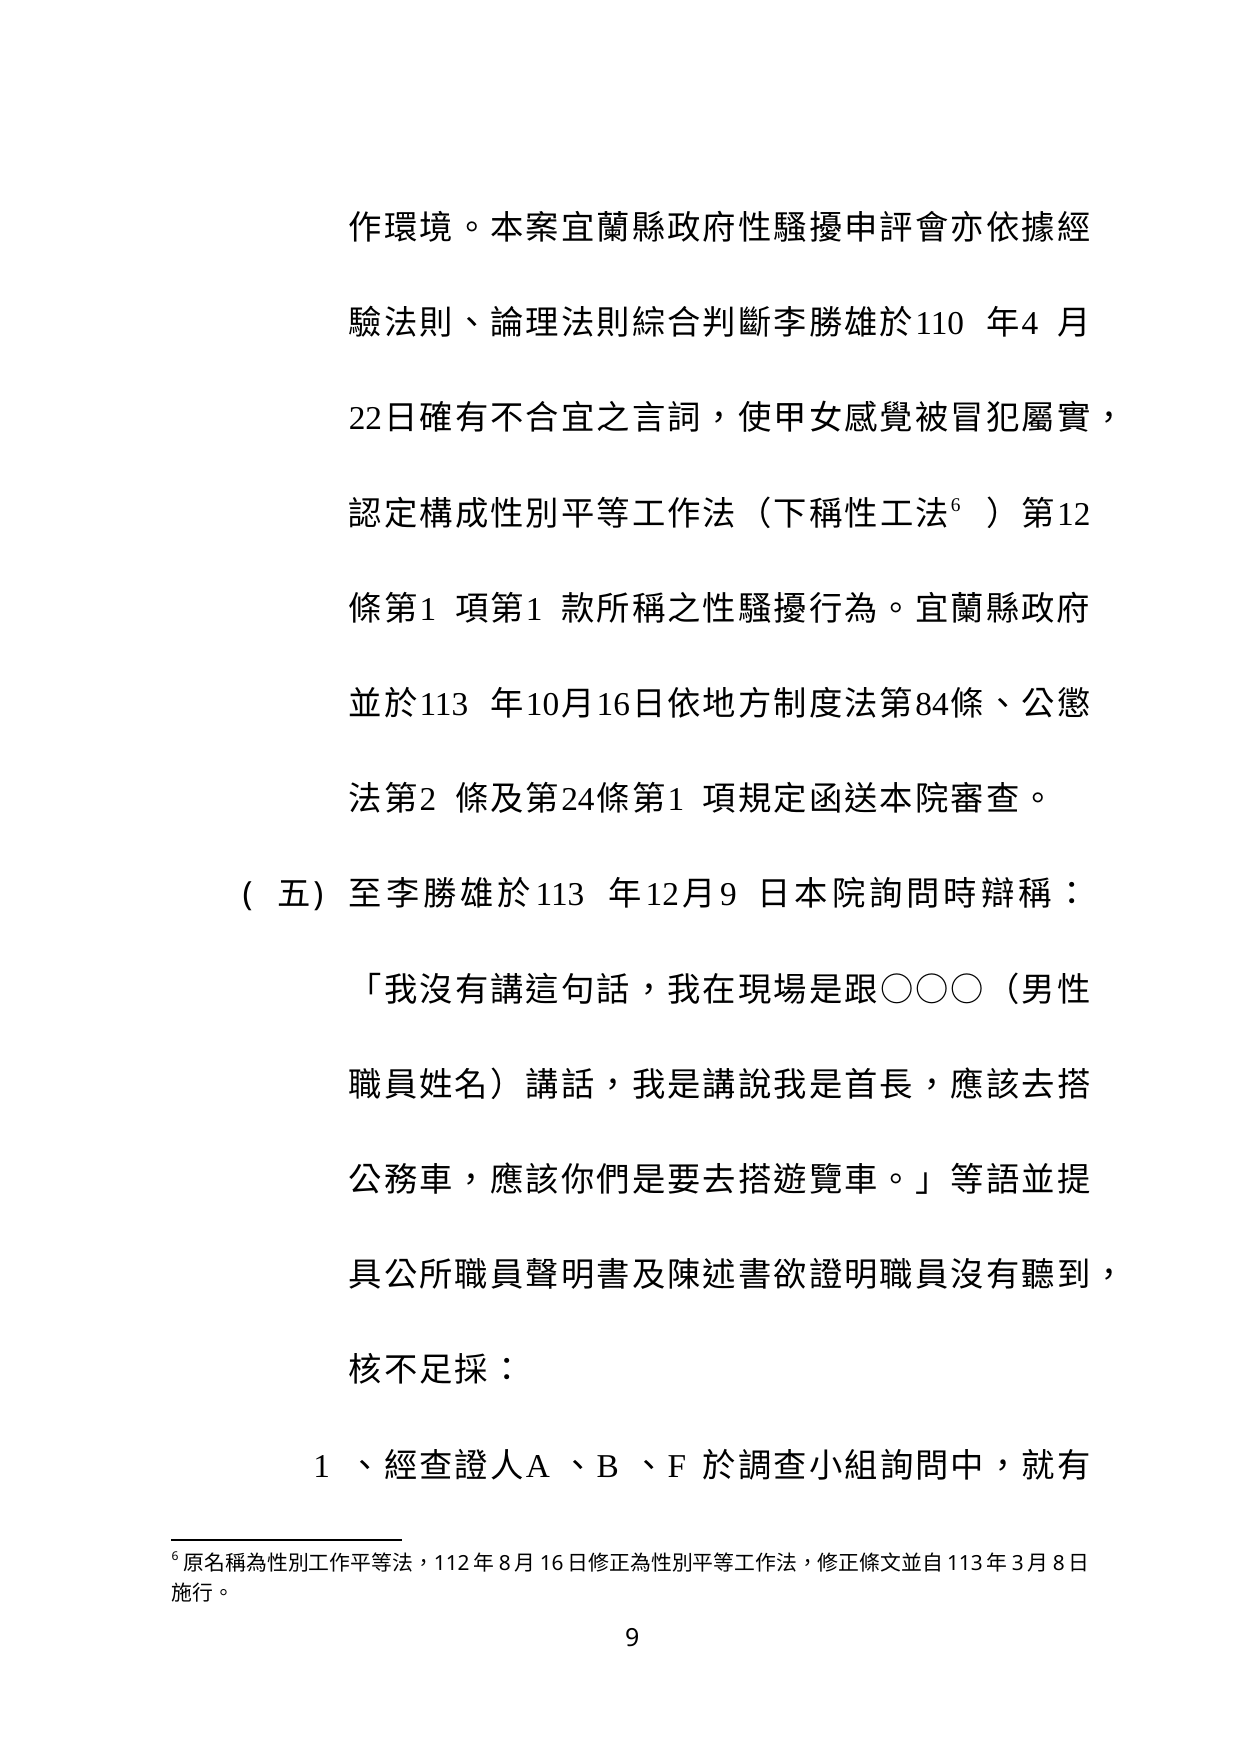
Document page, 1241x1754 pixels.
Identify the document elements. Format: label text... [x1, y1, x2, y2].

subtitle 至李勝雄於113年12月9日本院詢問時辯稱：「我沒有講這句話，我在現場是跟○○○（男性職員姓名）講話，我是講說我是首長，應該去搭公務車，應該你們是要去搭遊覽車。」等語並提具公所職員聲明書及陳述書欲證明職員沒有聽到，核不足採： [242, 844, 1092, 1415]
subtitle 經查證人A、B、F於調查小組詢問中，就有關李勝雄對甲女說男性職員比較大之主要情節，所陳述內容並無矛盾及扞格之處。 [296, 1415, 1092, 1510]
